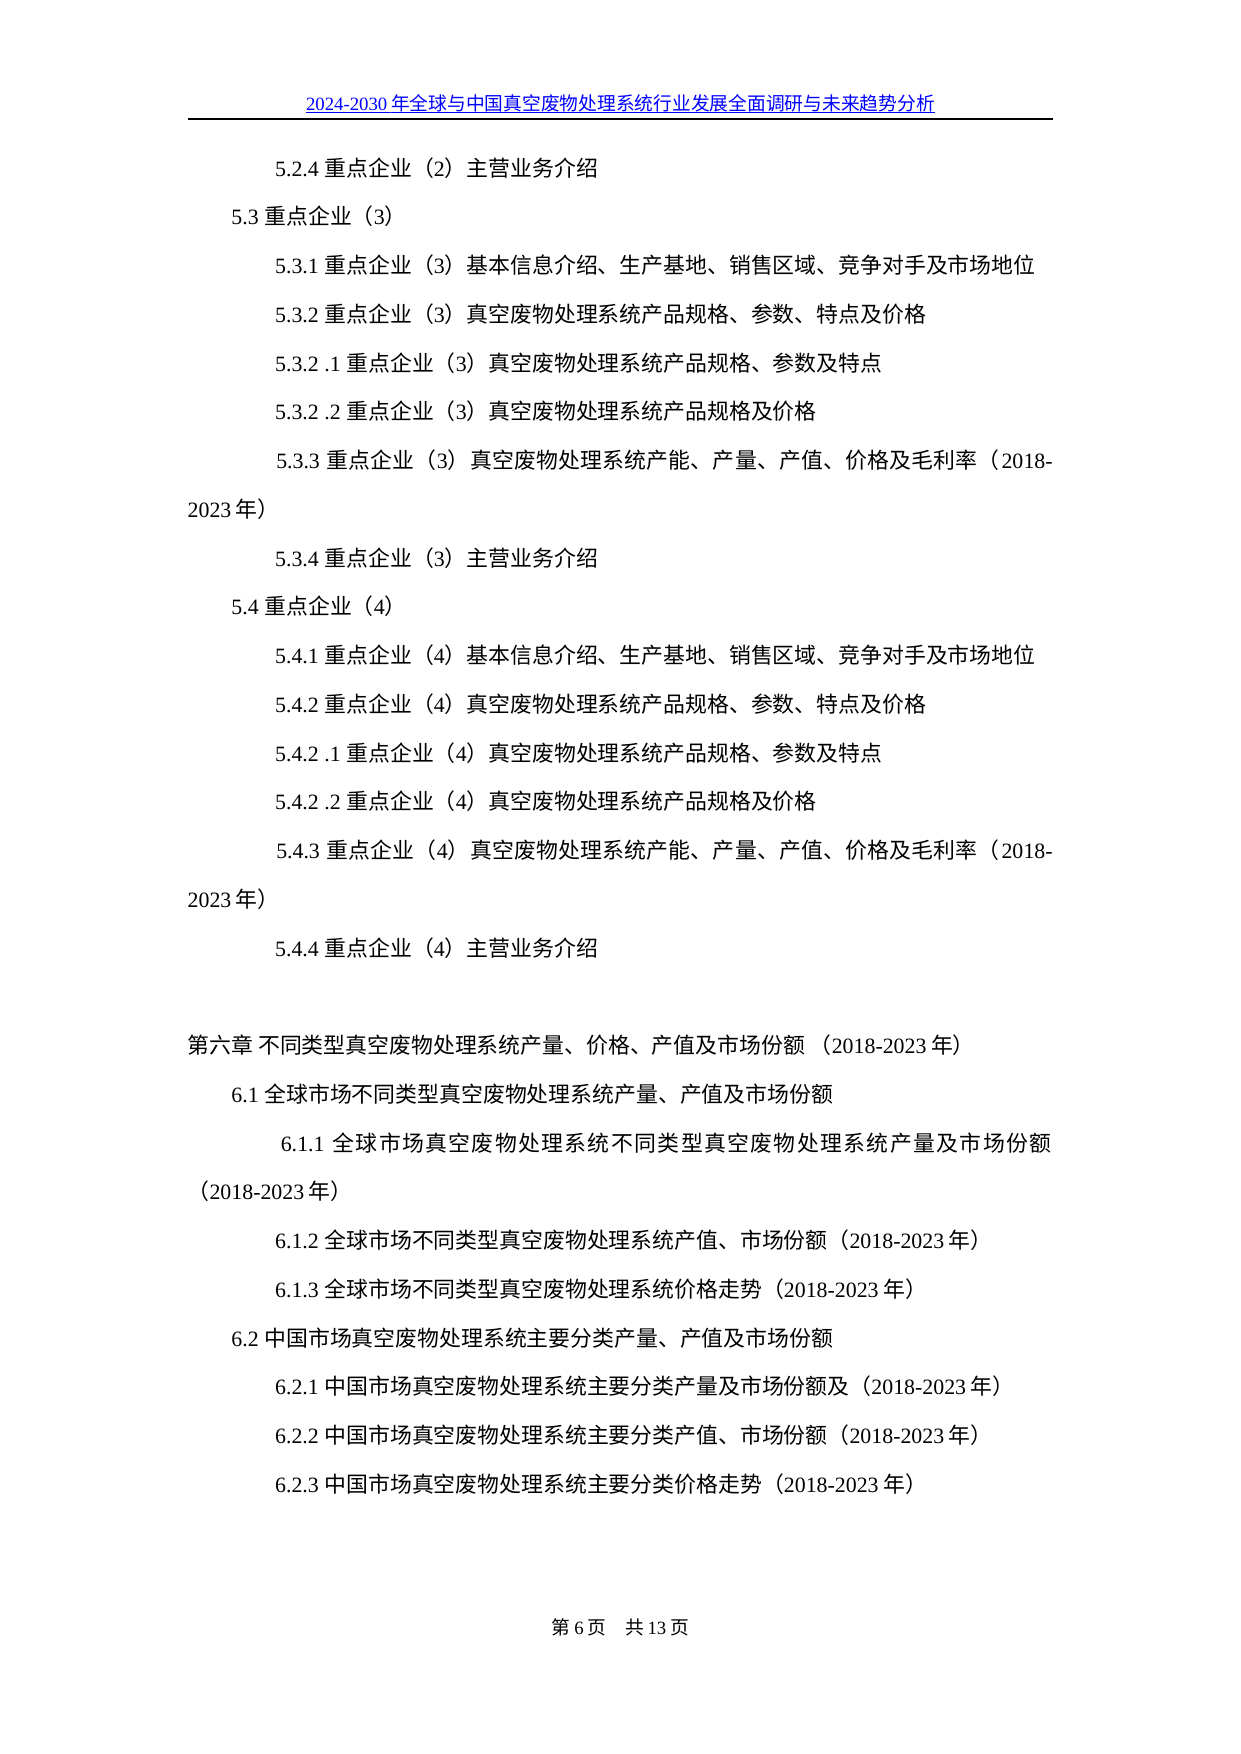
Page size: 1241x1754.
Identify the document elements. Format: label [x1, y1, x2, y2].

text [187, 150, 1053, 1499]
